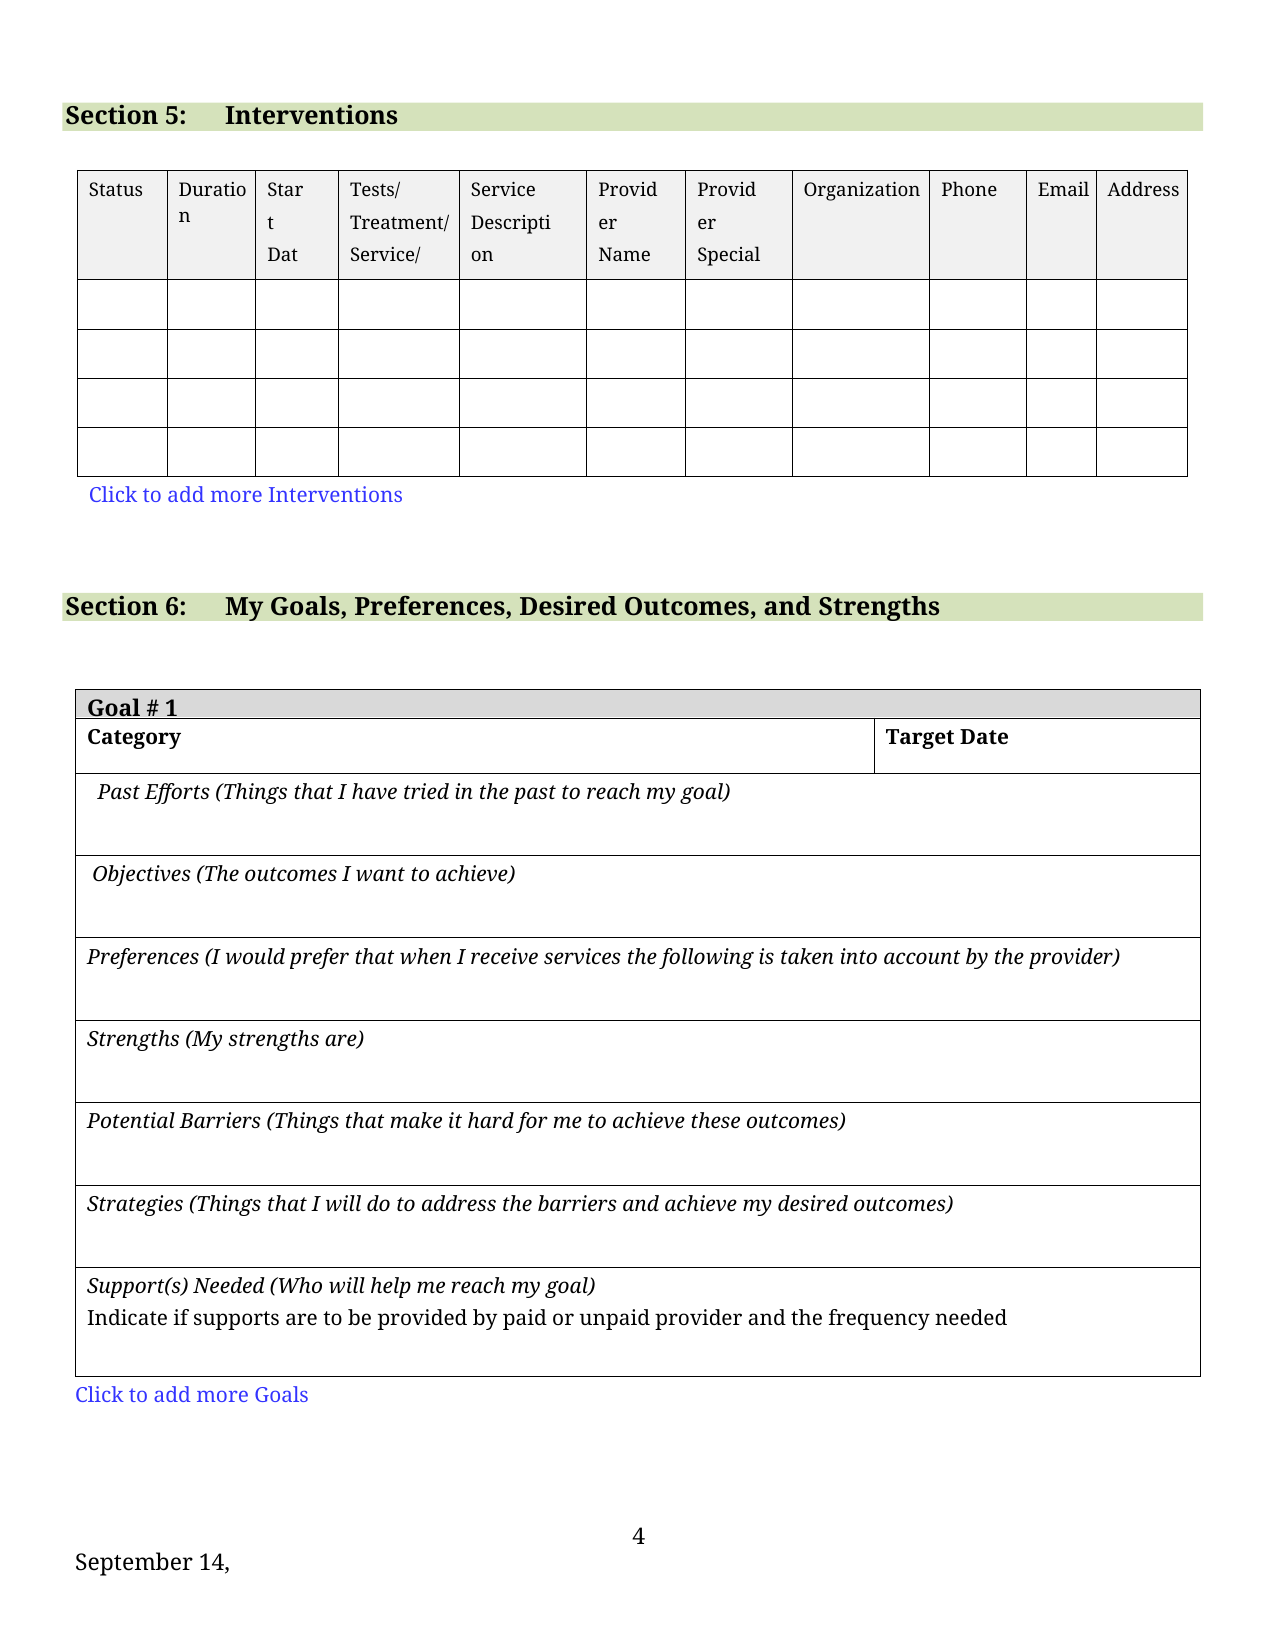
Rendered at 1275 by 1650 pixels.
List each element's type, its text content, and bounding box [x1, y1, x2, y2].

table_cell [686, 379, 792, 427]
table_header Phone [930, 171, 1026, 279]
table_cell [1097, 330, 1187, 377]
table_cell [256, 280, 338, 329]
table_cell [930, 330, 1026, 377]
table_header Goal # 1 [76, 690, 1200, 717]
table_cell [930, 280, 1026, 329]
table_cell [460, 280, 586, 329]
table_cell [930, 379, 1026, 427]
table_cell [460, 428, 586, 476]
table_cell [78, 280, 167, 329]
table_cell [587, 379, 685, 427]
table_cell [168, 330, 255, 377]
table_cell [1027, 280, 1096, 329]
table_header Start Date [256, 171, 338, 279]
table_cell [686, 280, 792, 329]
table_cell [793, 280, 929, 329]
table_header Organization [793, 171, 929, 279]
table_cell [1027, 379, 1096, 427]
table_cell Support(s) Needed (Who will help me reach my goal) Indicate if supports are to be provided by paid or unpaid provider and the frequency needed [76, 1268, 1200, 1376]
table_cell Strengths (My strengths are) [76, 1021, 1200, 1102]
table_header Address [1097, 171, 1187, 279]
table_cell [168, 428, 255, 476]
table_cell [1027, 330, 1096, 377]
table_cell [793, 428, 929, 476]
table_cell Target Date [875, 719, 1200, 773]
table_cell [793, 330, 929, 377]
table_cell [686, 330, 792, 377]
table_cell Preferences (I would prefer that when I receive services the following is taken into account by the provider) [76, 938, 1200, 1019]
table_cell [256, 379, 338, 427]
table_cell [78, 330, 167, 377]
table_cell [1097, 280, 1187, 329]
table_header Provider Name [587, 171, 685, 279]
text Click to add more Interventions [89, 481, 1214, 509]
table_cell [78, 379, 167, 427]
table_cell [587, 330, 685, 377]
table_cell [587, 280, 685, 329]
table_cell [793, 379, 929, 427]
table_cell [587, 428, 685, 476]
table_cell [460, 330, 586, 377]
table_cell [168, 280, 255, 329]
table_cell Strategies (Things that I will do to address the barriers and achieve my desired outcomes) [76, 1186, 1200, 1267]
table_cell [930, 428, 1026, 476]
table_header Duration [168, 171, 255, 279]
table_cell [339, 428, 459, 476]
table_cell [256, 330, 338, 377]
table_cell [1097, 379, 1187, 427]
table_cell Potential Barriers (Things that make it hard for me to achieve these outcomes) [76, 1103, 1200, 1184]
table_cell [1097, 428, 1187, 476]
table_cell [78, 428, 167, 476]
table_cell [1027, 428, 1096, 476]
table_cell [339, 379, 459, 427]
table_header Provider Specialty [686, 171, 792, 279]
table_cell [339, 280, 459, 329]
table_cell [168, 379, 255, 427]
table_cell Past Efforts (Things that I have tried in the past to reach my goal) [76, 774, 1200, 855]
table_cell [686, 428, 792, 476]
table_cell [256, 428, 338, 476]
table_header Status [78, 171, 167, 279]
table_cell Category [76, 719, 874, 773]
table_cell Objectives (The outcomes I want to achieve) [76, 856, 1200, 937]
table_header Tests/ Treatment/ Service/ Referral [339, 171, 459, 279]
table_cell [339, 330, 459, 377]
table_header Service Description [460, 171, 586, 279]
text Click to add more Goals [75, 1381, 1214, 1409]
table_cell [460, 379, 586, 427]
table_header Email [1027, 171, 1096, 279]
